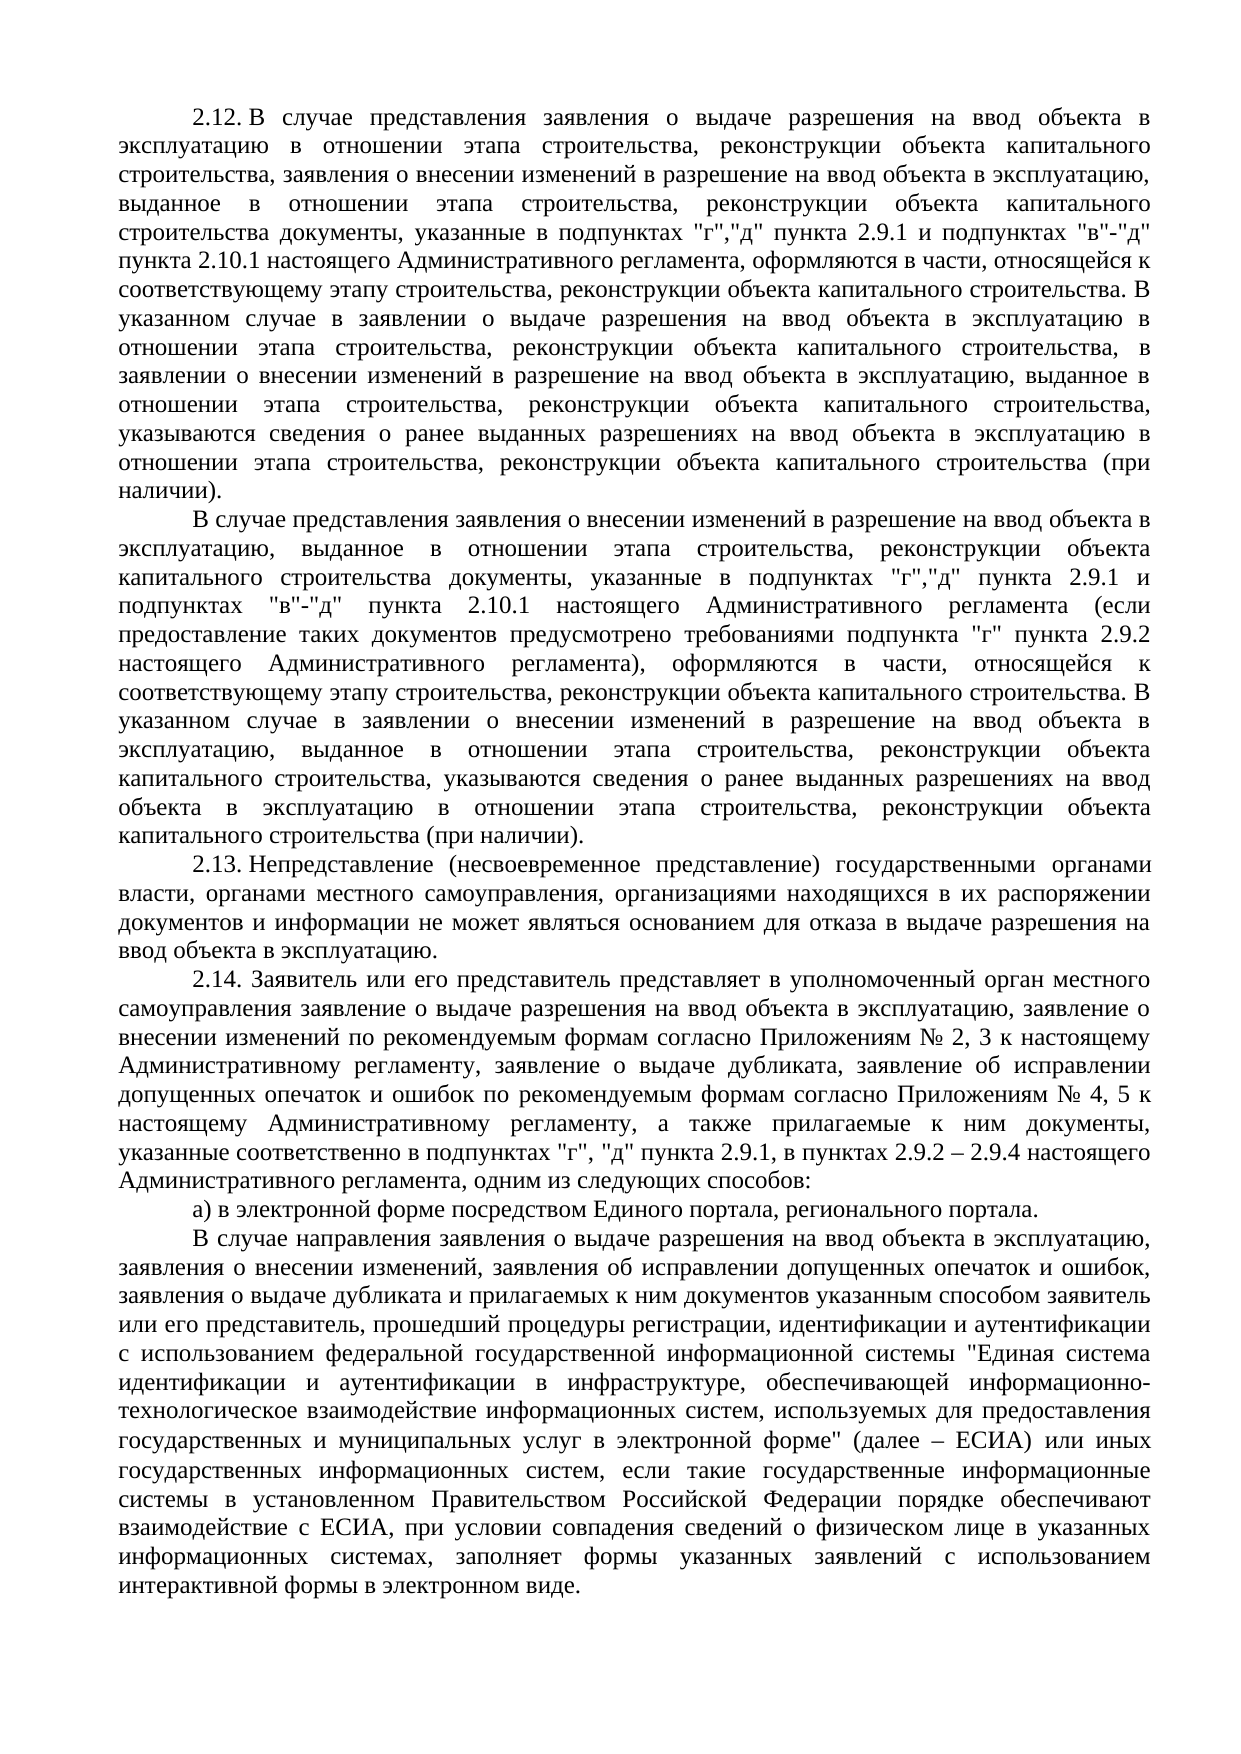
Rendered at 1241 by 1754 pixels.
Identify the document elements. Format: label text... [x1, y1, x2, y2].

text В случае представления заявления о внесении изменений в разрешение на ввод объекта в эксплуатацию, выданное в отношении этапа строительства, реконструкции объекта капитального строительства документы, указанные в подпунктах "г","д" пункта 2.9.1 и подпунктах "в"-"д" пункта 2.10.1 настоящего Административного регламента (если предоставление таких документов предусмотрено требованиями подпункта "г" пункта 2.9.2 настоящего Административного регламента), оформляются в части, относящейся к соответствующему этапу строительства, реконструкции объекта капитального строительства. В указанном случае в заявлении о внесении изменений в разрешение на ввод объекта в эксплуатацию, выданное в отношении этапа строительства, реконструкции объекта капитального строительства, указываются сведения о ранее выданных разрешениях на ввод объекта в эксплуатацию в отношении этапа строительства, реконструкции объекта капитального строительства (при наличии). [118, 504, 1152, 849]
text 2.14. Заявитель или его представитель представляет в уполномоченный орган местного самоуправления заявление о выдаче разрешения на ввод объекта в эксплуатацию, заявление о внесении изменений по рекомендуемым формам согласно Приложениям № 2, 3 к настоящему Административному регламенту, заявление о выдаче дубликата, заявление об исправлении допущенных опечаток и ошибок по рекомендуемым формам согласно Приложениям № 4, 5 к настоящему Административному регламенту, а также прилагаемые к ним документы, указанные соответственно в подпунктах "г", "д" пункта 2.9.1, в пунктах 2.9.2 – 2.9.4 настоящего Административного регламента, одним из следующих способов: [118, 964, 1152, 1194]
text а) в электронной форме посредством Единого портала, регионального портала. [118, 1194, 1152, 1223]
text В случае направления заявления о выдаче разрешения на ввод объекта в эксплуатацию, заявления о внесении изменений, заявления об исправлении допущенных опечаток и ошибок, заявления о выдаче дубликата и прилагаемых к ним документов указанным способом заявитель или его представитель, прошедший процедуры регистрации, идентификации и аутентификации с использованием федеральной государственной информационной системы "Единая система идентификации и аутентификации в инфраструктуре, обеспечивающей информационно-технологическое взаимодействие информационных систем, используемых для предоставления государственных и муниципальных услуг в электронной форме" (далее – ЕСИА) или иных государственных информационных систем, если такие государственные информационные системы в установленном Правительством Российской Федерации порядке обеспечивают взаимодействие с ЕСИА, при условии совпадения сведений о физическом лице в указанных информационных системах, заполняет формы указанных заявлений с использованием интерактивной формы в электронном виде. [118, 1223, 1152, 1599]
text 2.13. Непредставление (несвоевременное представление) государственными органами власти, органами местного самоуправления, организациями находящихся в их распоряжении документов и информации не может являться основанием для отказа в выдаче разрешения на ввод объекта в эксплуатацию. [118, 849, 1152, 964]
text 2.12. В случае представления заявления о выдаче разрешения на ввод объекта в эксплуатацию в отношении этапа строительства, реконструкции объекта капитального строительства, заявления о внесении изменений в разрешение на ввод объекта в эксплуатацию, выданное в отношении этапа строительства, реконструкции объекта капитального строительства документы, указанные в подпунктах "г","д" пункта 2.9.1 и подпунктах "в"-"д" пункта 2.10.1 настоящего Административного регламента, оформляются в части, относящейся к соответствующему этапу строительства, реконструкции объекта капитального строительства. В указанном случае в заявлении о выдаче разрешения на ввод объекта в эксплуатацию в отношении этапа строительства, реконструкции объекта капитального строительства, в заявлении о внесении изменений в разрешение на ввод объекта в эксплуатацию, выданное в отношении этапа строительства, реконструкции объекта капитального строительства, указываются сведения о ранее выданных разрешениях на ввод объекта в эксплуатацию в отношении этапа строительства, реконструкции объекта капитального строительства (при наличии). [118, 102, 1152, 504]
